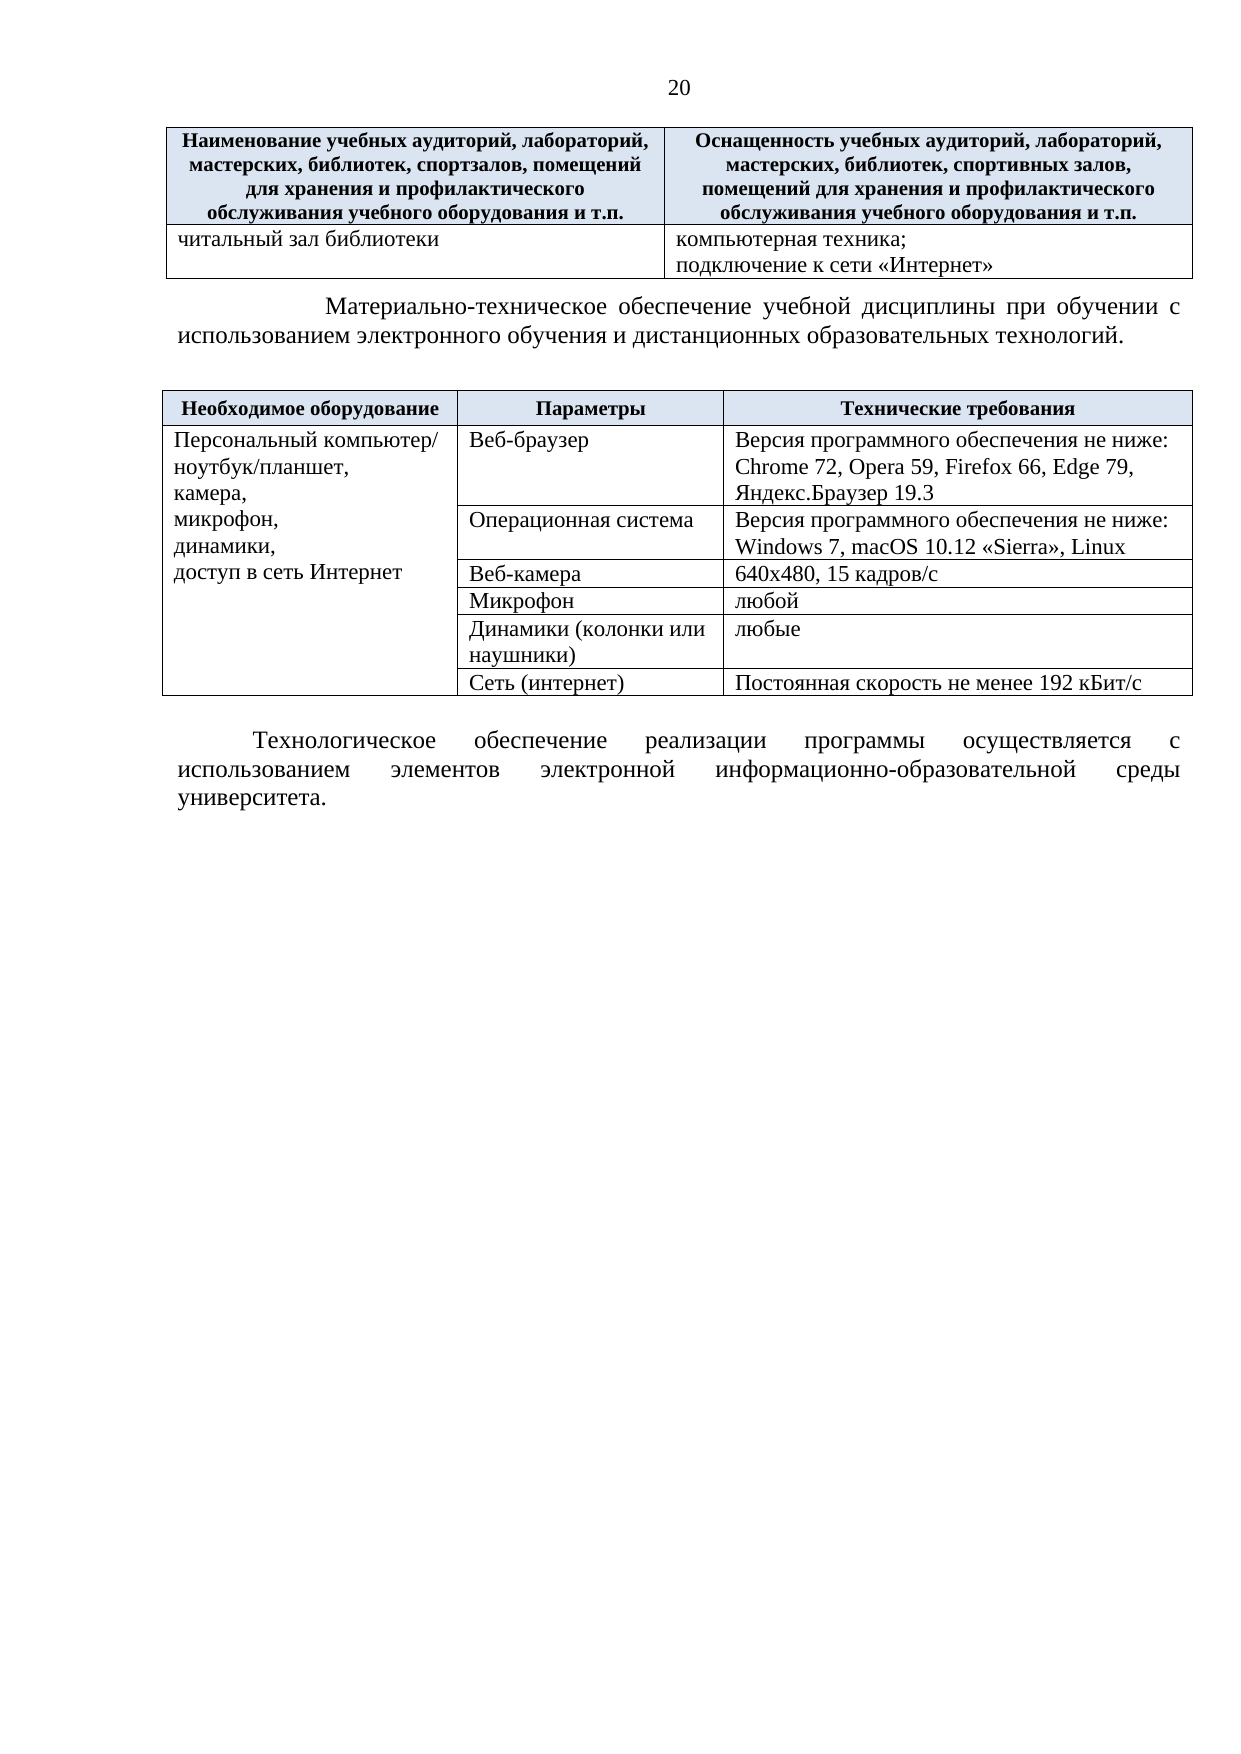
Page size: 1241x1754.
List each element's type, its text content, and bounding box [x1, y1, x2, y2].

table_cell Микрофон [458, 588, 723, 614]
table_cell Версия программного обеспечения не ниже: Windows 7, macOS 10.12 «Sierra», Linux [724, 506, 1192, 559]
table_cell компьютерная техника; подключение к сети «Интернет» [665, 225, 1192, 278]
table_cell Версия программного обеспечения не ниже: Chrome 72, Opera 59, Firefox 66, Edge 79, Яндекс.Браузер 19.3 [724, 426, 1192, 505]
list Технологическое обеспечение реализации программы осуществляется с использованием элементов электронной информационно-образовательной среды университета. [177, 725, 1181, 811]
table_header Необходимое оборудование [163, 391, 457, 425]
table_cell 640х480, 15 кадров/с [724, 560, 1192, 587]
table_header Оснащенность учебных аудиторий, лабораторий, мастерских, библиотек, спортивных залов, помещений для хранения и профилактического обслуживания учебного оборудования и т.п. [665, 128, 1192, 224]
table_cell Операционная система [458, 506, 723, 559]
table_header Параметры [458, 391, 723, 425]
table_header Наименование учебных аудиторий, лабораторий, мастерских, библиотек, спортзалов, помещений для хранения и профилактического обслуживания учебного оборудования и т.п. [167, 128, 664, 224]
table_cell любые [724, 615, 1192, 668]
list Материально-техническое обеспечение учебной дисциплины при обучении с использованием электронного обучения и дистанционных образовательных технологий. [177, 291, 1181, 349]
table_cell Веб-камера [458, 560, 723, 587]
table_cell Веб-браузер [458, 426, 723, 505]
table_cell любой [724, 588, 1192, 614]
table_cell читальный зал библиотеки [167, 225, 664, 278]
table_header Технические требования [724, 391, 1192, 425]
table_cell Персональный компьютер/ ноутбук/планшет, камера, микрофон, динамики, доступ в сеть Интернет [163, 426, 457, 695]
table_cell Постоянная скорость не менее 192 кБит/с [724, 669, 1192, 695]
table_cell Динамики (колонки или наушники) [458, 615, 723, 668]
table_cell Сеть (интернет) [458, 669, 723, 695]
